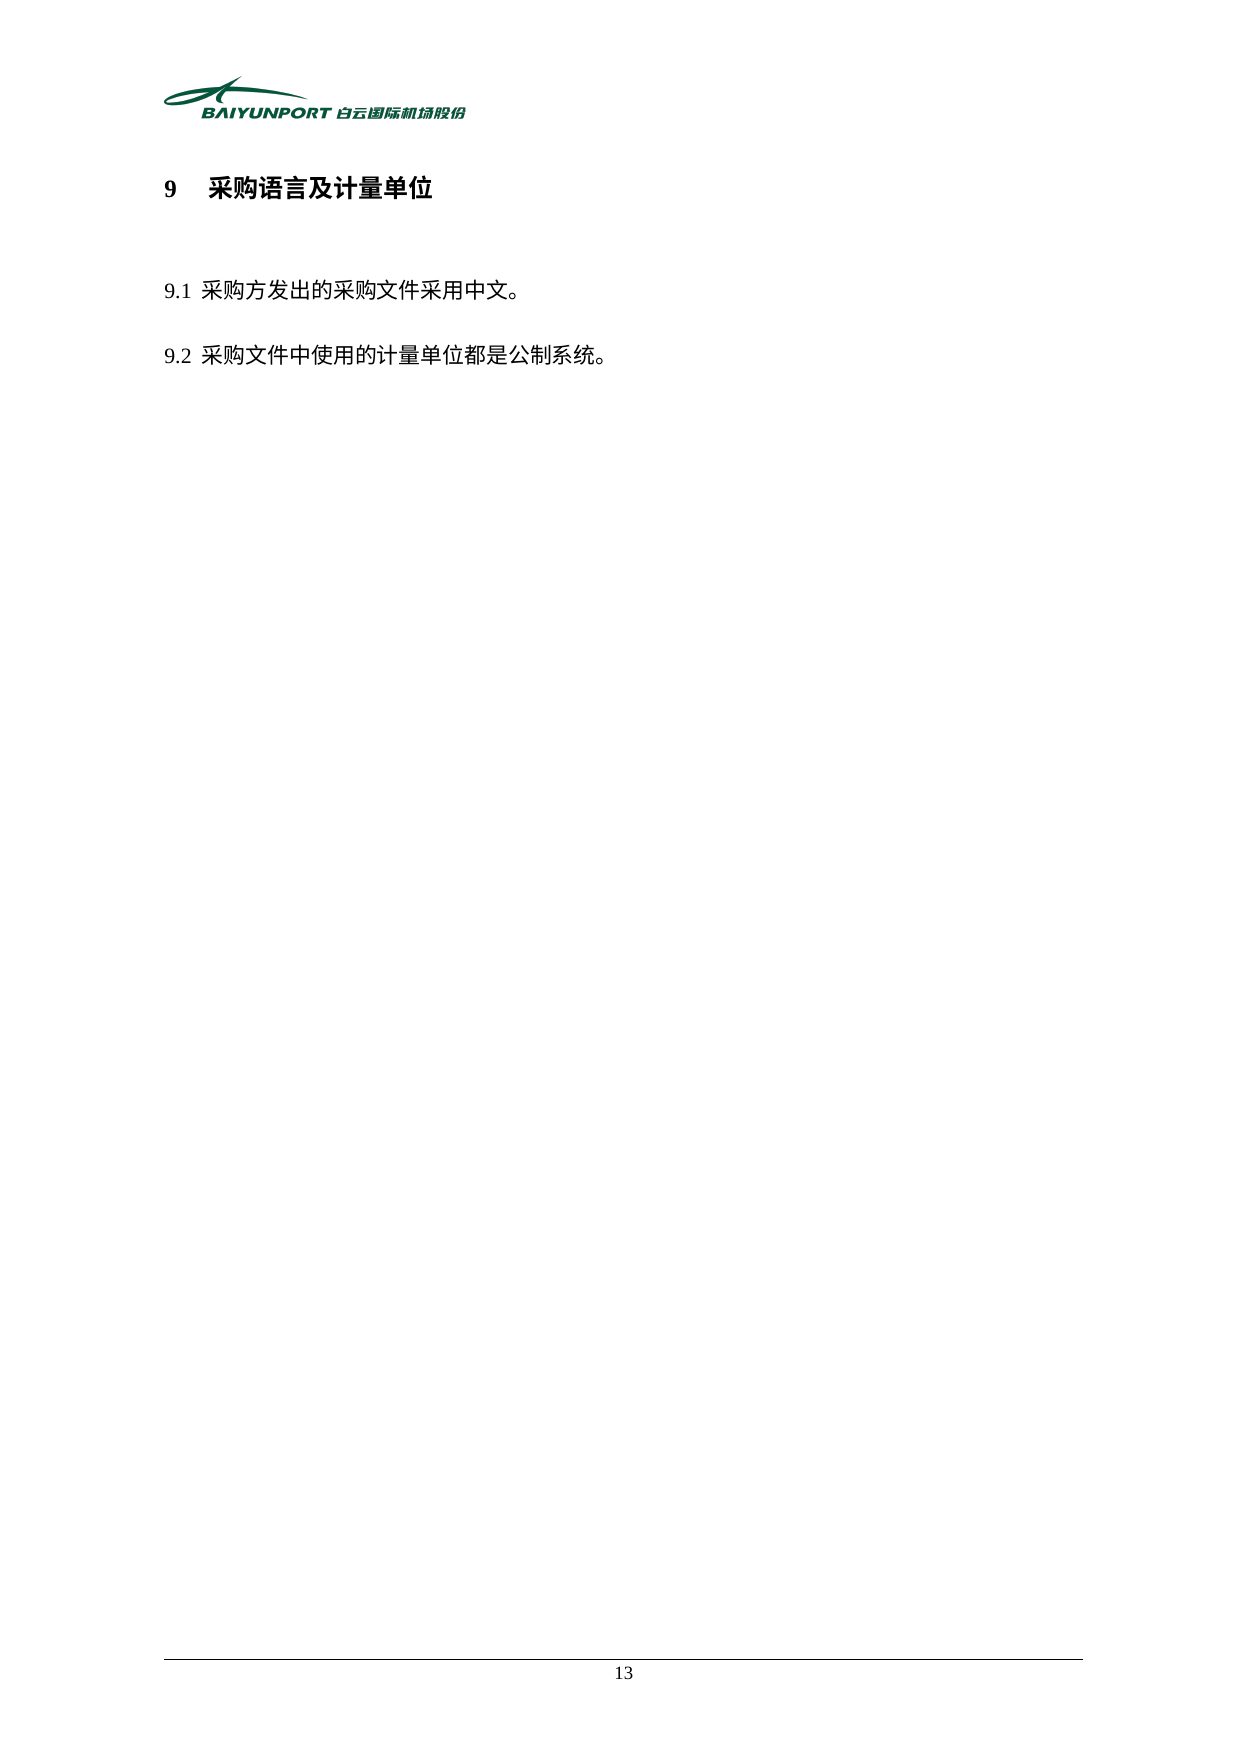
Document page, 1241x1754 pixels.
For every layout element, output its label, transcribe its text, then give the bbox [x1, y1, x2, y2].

subtitle 采购语言及计量单位 [164, 154, 1083, 219]
list 采购方发出的采购文件采用中文。 [164, 272, 1083, 305]
list 采购文件中使用的计量单位都是公制系统。 [164, 337, 1083, 370]
picture [164, 76, 466, 119]
